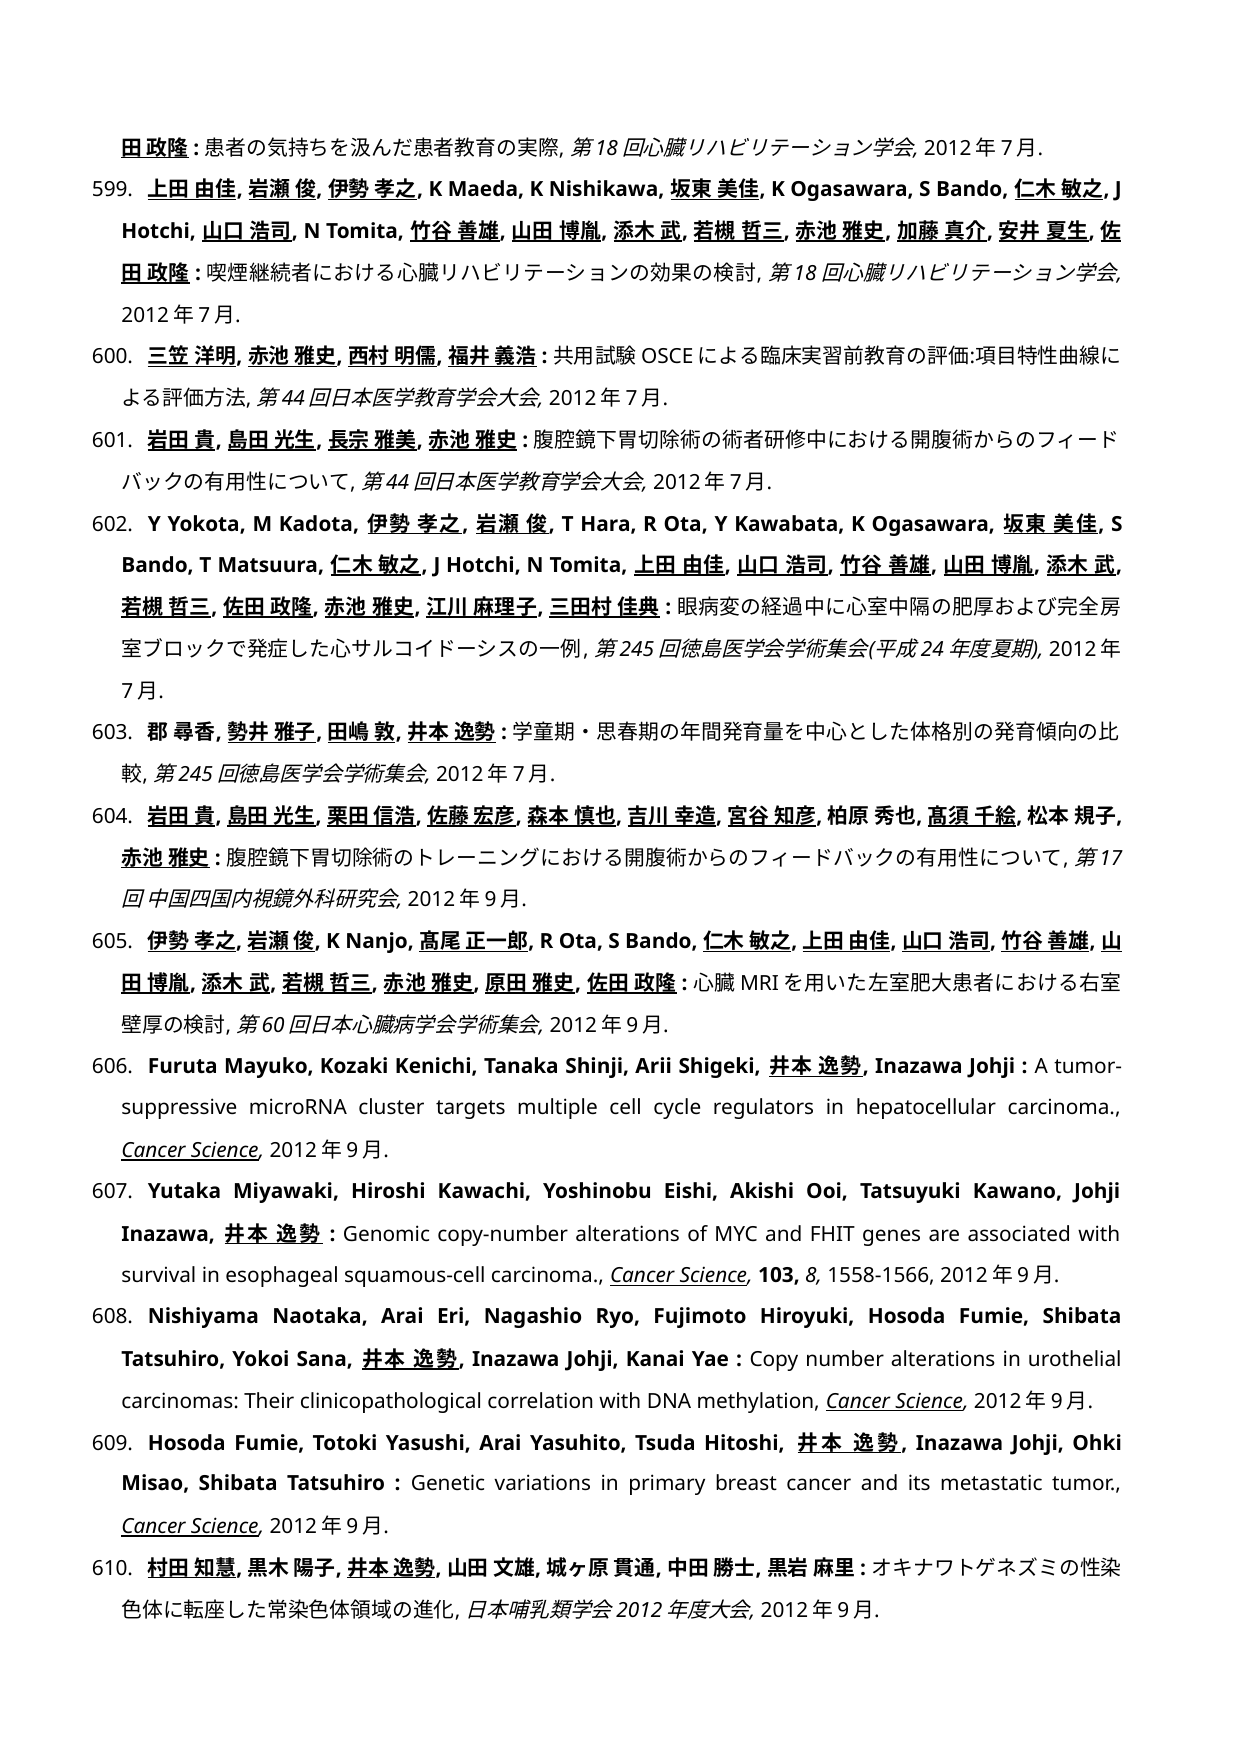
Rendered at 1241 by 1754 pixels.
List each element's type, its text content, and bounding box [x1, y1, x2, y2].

list 岩田 貴, 島田 光生, 長宗 雅美, 赤池 雅史 : 腹腔鏡下胃切除術の術者研修中における開腹術からのフィードバックの有用性について, 第44回日本医学教育学会大会, 2012年7月. [92, 417, 1122, 501]
list Furuta Mayuko, Kozaki Kenichi, Tanaka Shinji, Arii Shigeki, 井本 逸勢, Inazawa Johji : A tumor-suppressive microRNA cluster targets multiple cell cycle regulators in hepatocellular carcinoma., Cancer Science, 2012年9月. [92, 1044, 1122, 1169]
list 村田 知慧, 黒木 陽子, 井本 逸勢, 山田 文雄, 城ヶ原 貫通, 中田 勝士, 黒岩 麻里 : オキナワトゲネズミの性染色体に転座した常染色体領域の進化, 日本哺乳類学会 2012年度大会, 2012年9月. [92, 1545, 1122, 1629]
list 上田 由佳, 岩瀬 俊, 伊勢 孝之, K Maeda, K Nishikawa, 坂東 美佳, K Ogasawara, S Bando, 仁木 敏之, J Hotchi, 山口 浩司, N Tomita, 竹谷 善雄, 山田 博胤, 添木 武, 若槻 哲三, 赤池 雅史, 加藤 真介, 安井 夏生, 佐田 政隆 : 喫煙継続者における心臓リハビリテーションの効果の検討, 第18回心臓リハビリテーション学会, 2012年7月. [92, 167, 1122, 334]
list 三笠 洋明, 赤池 雅史, 西村 明儒, 福井 義浩 : 共用試験OSCEによる臨床実習前教育の評価:項目特性曲線による評価方法, 第44回日本医学教育学会大会, 2012年7月. [92, 334, 1122, 417]
list 郡 尋香, 勢井 雅子, 田嶋 敦, 井本 逸勢 : 学童期・思春期の年間発育量を中心とした体格別の発育傾向の比較, 第245回徳島医学会学術集会, 2012年7月. [92, 710, 1122, 793]
list Nishiyama Naotaka, Arai Eri, Nagashio Ryo, Fujimoto Hiroyuki, Hosoda Fumie, Shibata Tatsuhiro, Yokoi Sana, 井本 逸勢, Inazawa Johji, Kanai Yae : Copy number alterations in urothelial carcinomas: Their clinicopathological correlation with DNA methylation, Cancer Science, 2012年9月. [92, 1295, 1122, 1420]
list Hosoda Fumie, Totoki Yasushi, Arai Yasuhito, Tsuda Hitoshi, 井本 逸勢, Inazawa Johji, Ohki Misao, Shibata Tatsuhiro : Genetic variations in primary breast cancer and its metastatic tumor., Cancer Science, 2012年9月. [92, 1420, 1122, 1545]
list Y Yokota, M Kadota, 伊勢 孝之, 岩瀬 俊, T Hara, R Ota, Y Kawabata, K Ogasawara, 坂東 美佳, S Bando, T Matsuura, 仁木 敏之, J Hotchi, N Tomita, 上田 由佳, 山口 浩司, 竹谷 善雄, 山田 博胤, 添木 武, 若槻 哲三, 佐田 政隆, 赤池 雅史, 江川 麻理子, 三田村 佳典 : 眼病変の経過中に心室中隔の肥厚および完全房室ブロックで発症した心サルコイドーシスの一例, 第245回徳島医学会学術集会(平成24年度夏期), 2012年7月. [92, 501, 1122, 710]
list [92, 125, 1122, 167]
list 伊勢 孝之, 岩瀬 俊, K Nanjo, 髙尾 正一郎, R Ota, S Bando, 仁木 敏之, 上田 由佳, 山口 浩司, 竹谷 善雄, 山田 博胤, 添木 武, 若槻 哲三, 赤池 雅史, 原田 雅史, 佐田 政隆 : 心臓MRIを用いた左室肥大患者における右室壁厚の検討, 第60回日本心臓病学会学術集会, 2012年9月. [92, 919, 1122, 1044]
list Yutaka Miyawaki, Hiroshi Kawachi, Yoshinobu Eishi, Akishi Ooi, Tatsuyuki Kawano, Johji Inazawa, 井本 逸勢 : Genomic copy-number alterations of MYC and FHIT genes are associated with survival in esophageal squamous-cell carcinoma., Cancer Science, 103, 8, 1558-1566, 2012年9月. [92, 1169, 1122, 1295]
list 岩田 貴, 島田 光生, 栗田 信浩, 佐藤 宏彦, 森本 慎也, 吉川 幸造, 宮谷 知彦, 柏原 秀也, 髙須 千絵, 松本 規子, 赤池 雅史 : 腹腔鏡下胃切除術のトレーニングにおける開腹術からのフィードバックの有用性について, 第17回 中国四国内視鏡外科研究会, 2012年9月. [92, 793, 1122, 919]
